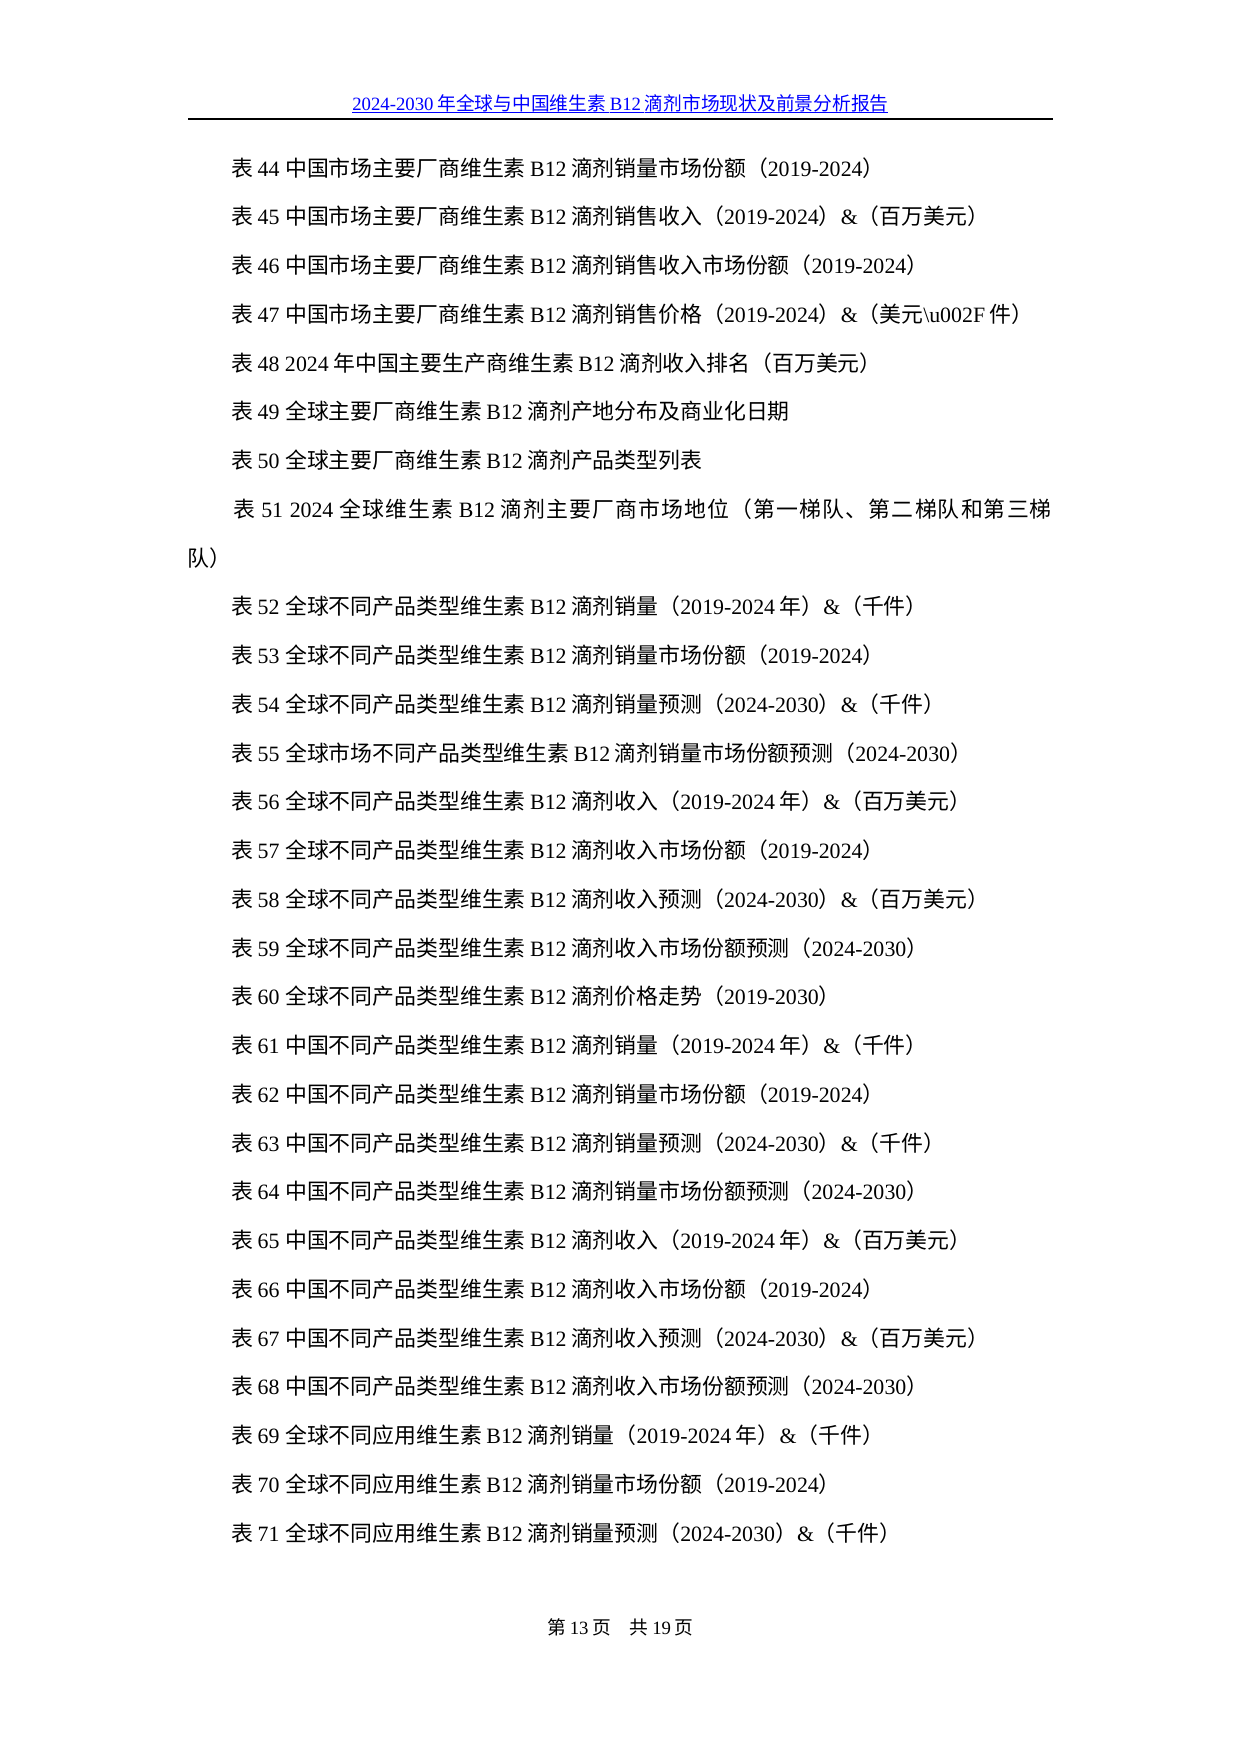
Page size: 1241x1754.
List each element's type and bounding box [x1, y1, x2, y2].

text [187, 150, 1053, 1548]
